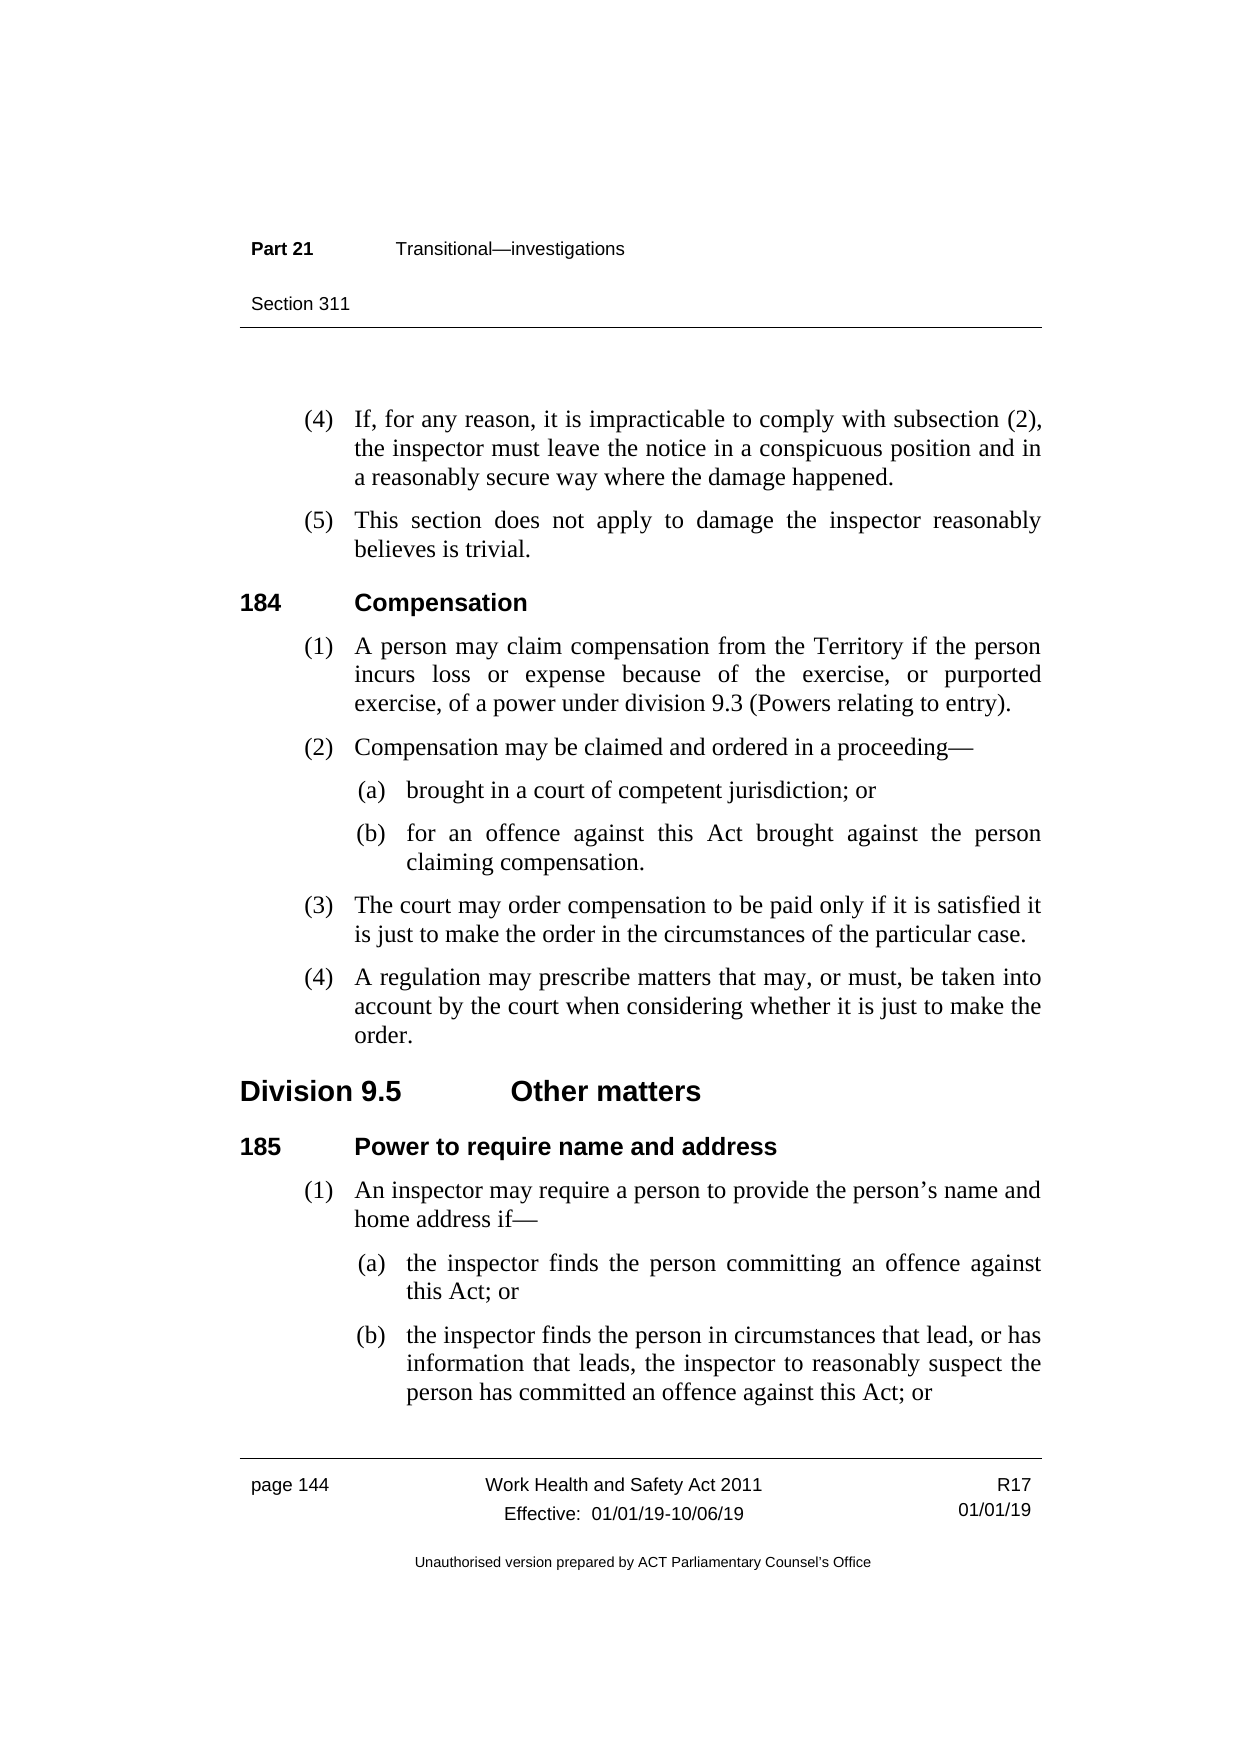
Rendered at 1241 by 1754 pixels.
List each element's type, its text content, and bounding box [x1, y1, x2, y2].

text (4) If, for any reason, it is impracticable to comply with subsection (2), the inspector must leave the notice in a conspicuous position and in a reasonably secure way where the damage happened. [239, 404, 1042, 490]
text (1) An inspector may require a person to provide the person’s name and home address if— [239, 1176, 1042, 1233]
text (a) brought in a court of competent jurisdiction; or [239, 775, 1042, 804]
text (4) A regulation may prescribe matters that may, or must, be taken into account by the court when considering whether it is just to make the order. [239, 962, 1042, 1049]
text (b) for an offence against this Act brought against the person claiming compensation. [239, 818, 1042, 876]
text Division 9.5 Other matters [239, 1074, 1042, 1107]
text (1) A person may claim compensation from the Territory if the person incurs loss or expense because of the exercise, or purported exercise, of a power under division 9.3 (Powers relating to entry). [239, 631, 1042, 717]
text (3) The court may order compensation to be paid only if it is satisfied it is just to make the order in the circumstances of the particular case. [239, 890, 1042, 948]
text 185 Power to require name and address [239, 1132, 1042, 1161]
text 184 Compensation [239, 587, 1042, 616]
text (5) This section does not apply to damage the inspector reasonably believes is trivial. [239, 505, 1042, 562]
text (b) the inspector finds the person in circumstances that lead, or has information that leads, the inspector to reasonably suspect the person has committed an offence against this Act; or [239, 1320, 1042, 1406]
text (2) Compensation may be claimed and ordered in a proceeding— [239, 732, 1042, 760]
text (a) the inspector finds the person committing an offence against this Act; or [239, 1248, 1042, 1305]
